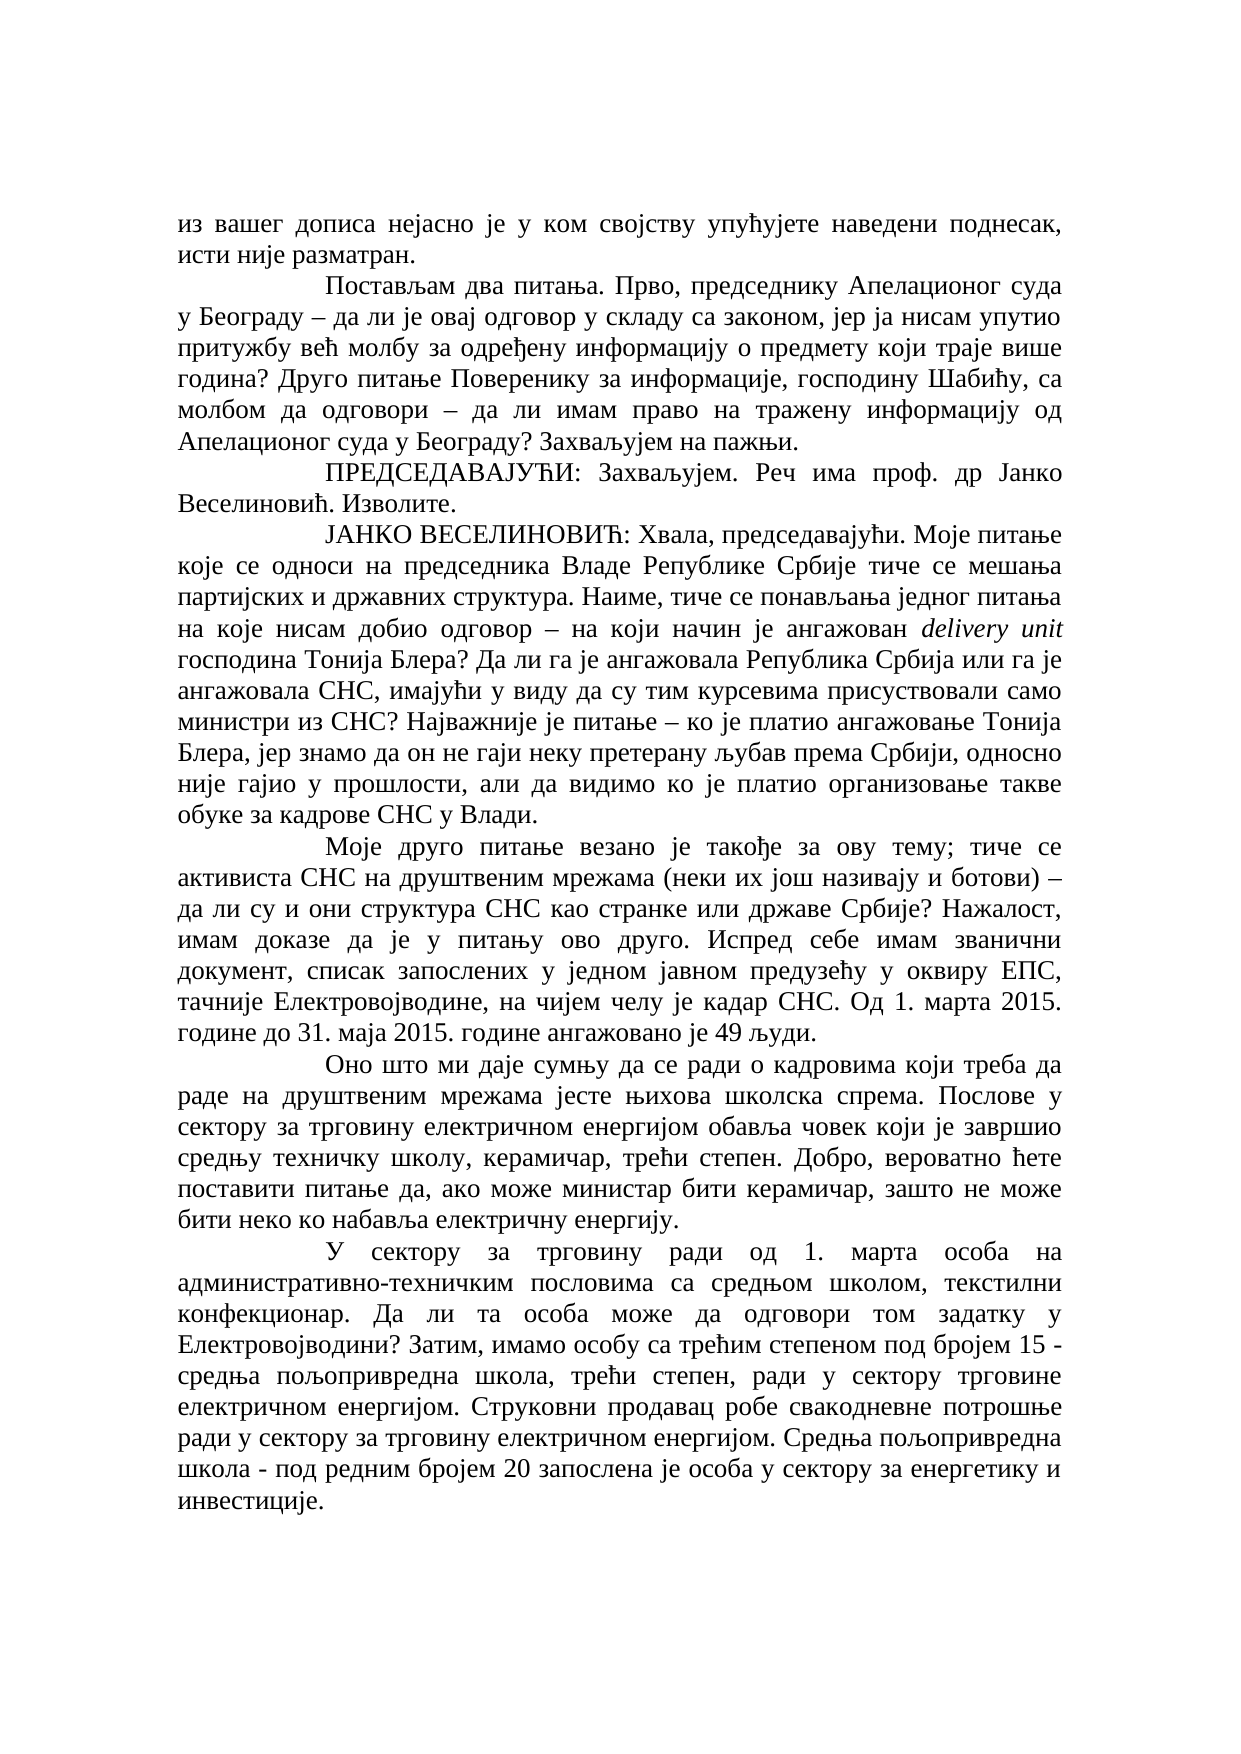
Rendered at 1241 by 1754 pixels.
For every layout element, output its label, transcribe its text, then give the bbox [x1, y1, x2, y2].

text Постављам два питања. Прво, председнику Апелационог суда у Београду – да ли је овај одговор у складу са законом, јер ја нисам упутио притужбу већ молбу за одређену информацију о предмету који траје више година? Друго питање Поверенику за информације, господину Шабићу, са молбом да одговори – да ли имам право на тражену информацију од Апелационог суда у Београду? Захваљујем на пажњи. [177, 269, 1063, 456]
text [177, 207, 1063, 269]
text ЈАНКО ВЕСЕЛИНОВИЋ: Хвала, председавајући. Моје питање које се односи на председника Владе Републике Србије тиче се мешања партијских и државних структура. Наиме, тиче се понављања једног питања на које нисам добио одговор – на који начин је ангажован delivery unit господина Тонија Блера? Да ли га је ангажовала Република Србија или га је ангажовала СНС, имајући у виду да су тим курсевима присуствовали само министри из СНС? Најважније је питање – ко је платио ангажовање Тонија Блера, јер знамо да он не гаји неку претерану љубав према Србији, односно није гајио у прошлости, али да видимо ко је платио организовање таквe обуке за кадрове СНС у Влади. [177, 518, 1063, 830]
text Оно што ми даје сумњу да се ради о кадровима који треба да раде на друштвеним мрежама јесте њихова школска спрема. Послове у сектору за трговину електричном енергијом обавља човек који је завршио средњу техничку школу, керамичар, трећи степен. Добро, вероватно ћете поставити питање да, ако може министар бити керамичар, зашто не може бити неко ко набавља електричну енергију. [177, 1048, 1063, 1234]
text У сектору за трговину ради од 1. марта особа на административно-техничким пословима са средњом школом, текстилни конфекционар. Да ли та особа може да одговори том задатку у Електровојводини? Затим, имамо особу са трећим степеном под бројем 15 - средња пољопривредна школа, трећи степен, ради у сектору трговине електричном енергијом. Струковни продавац робе свакодневне потрошње ради у сектору за трговину електричном енергијом. Средња пољопривредна школа - под редним бројем 20 запослена је особа у сектору за енергетику и инвестиције. [177, 1234, 1063, 1515]
text Моје друго питање везано је такође за ову тему; тиче се активиста СНС на друштвеним мрежама (неки их још називају и ботови) – да ли су и они структура СНС као странке или државе Србије? Нажалост, имам доказе да је у питању ово друго. Испред себе имам званични документ, списак запослених у једном јавном предузећу у оквиру ЕПС, тачније Електровојводине, на чијем челу је кадар СНС. Од 1. марта 2015. године до 31. маја 2015. године ангажовано је 49 људи. [177, 830, 1063, 1048]
text ПРЕДСЕДАВАЈУЋИ: Захваљујем. Реч има проф. др Јанко Веселиновић. Изволите. [177, 456, 1063, 518]
